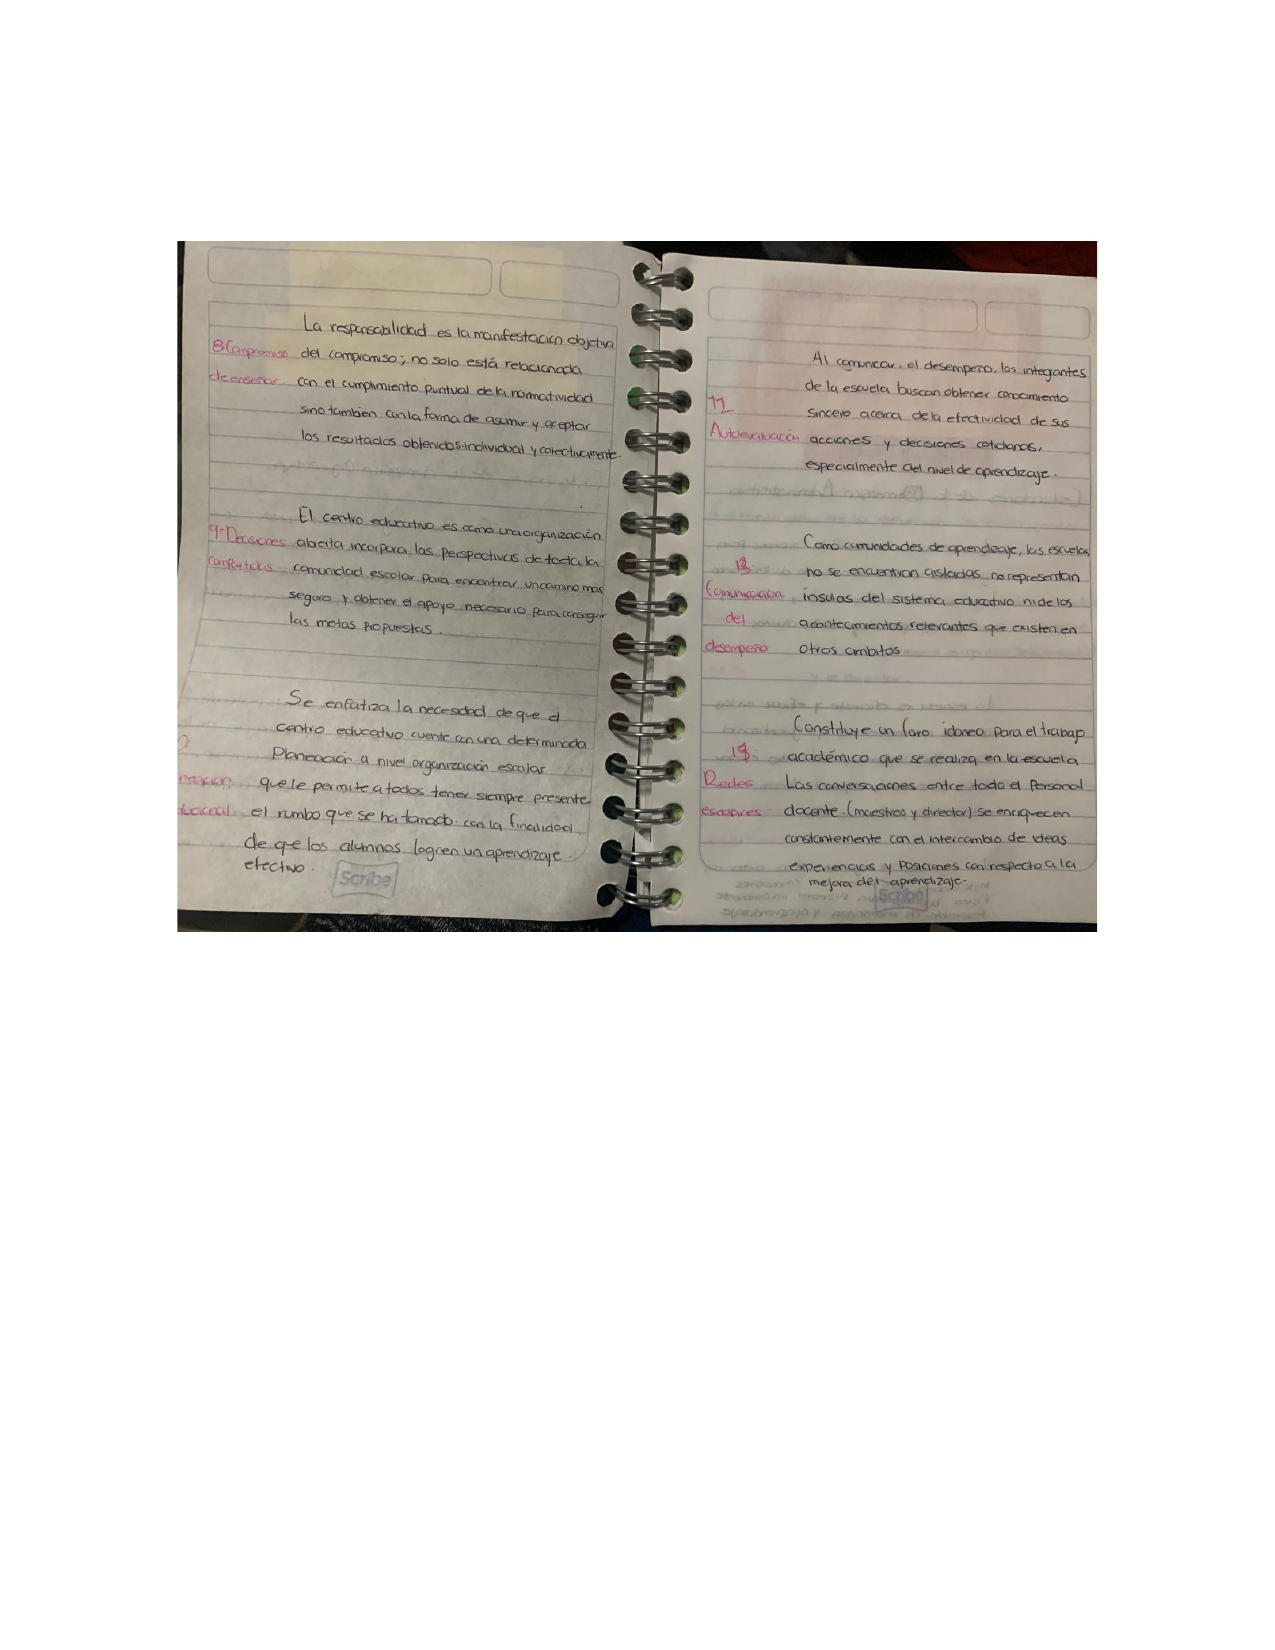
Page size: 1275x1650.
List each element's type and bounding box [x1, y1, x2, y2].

picture [177, 241, 1098, 932]
